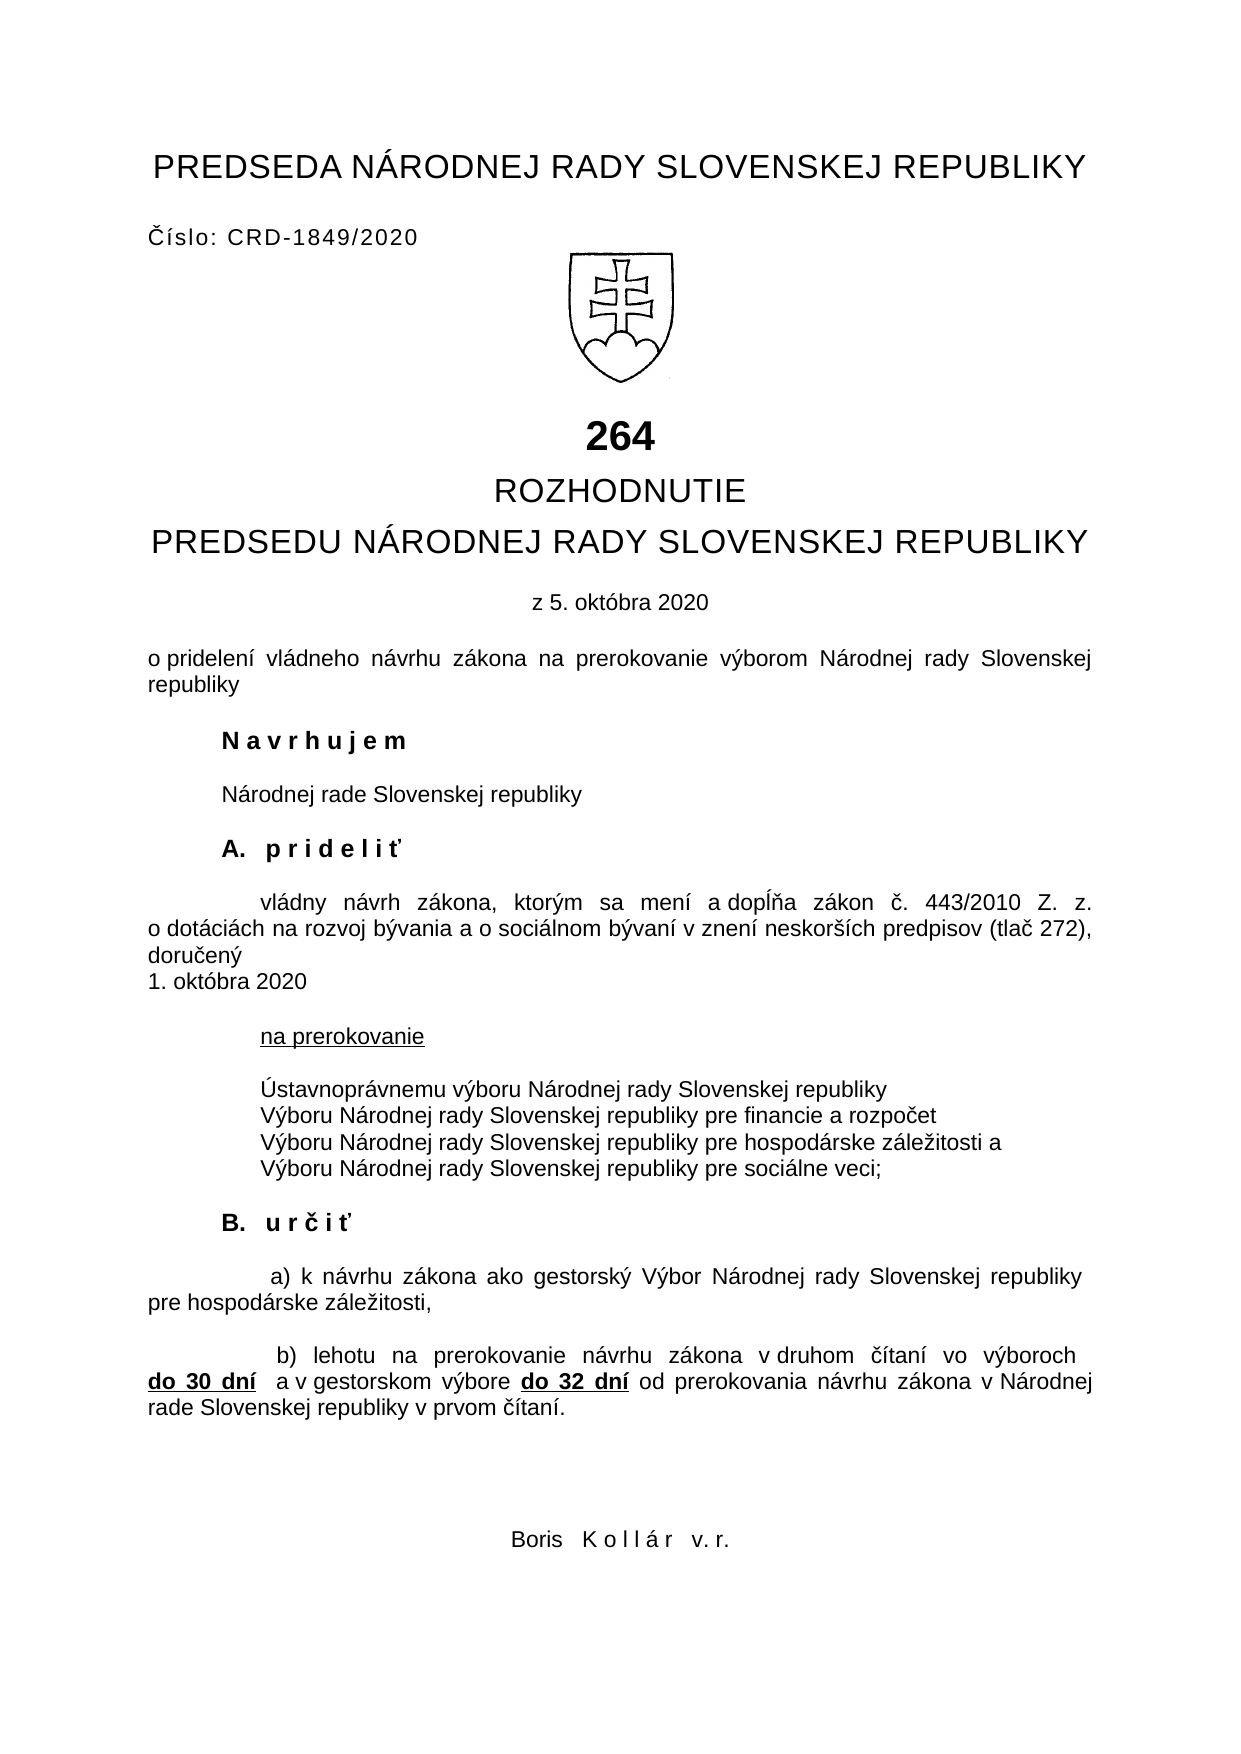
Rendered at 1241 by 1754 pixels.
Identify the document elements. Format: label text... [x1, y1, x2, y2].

text b) lehotu na prerokovanie návrhu zákona v druhom čítaní vo výboroch do 30 dní a v gestorskom výbore do 32 dní od prerokovania návrhu zákona v Národnej rade Slovenskej republiky v prvom čítaní. [148, 1342, 1093, 1421]
text vládny návrh zákona, ktorým sa mení a dopĺňa zákon č. 443/2010 Z. z. o dotáciách na rozvoj bývania a o sociálnom bývaní v znení neskorších predpisov (tlač 272), doručený 1. októbra 2020 [148, 889, 1093, 994]
text Číslo: CRD-1849/2020 [148, 223, 1093, 250]
list p r i d e l i ť [221, 834, 1093, 862]
subtitle PREDSEDU NÁRODNEJ RADY SLOVENSKEJ REPUBLIKY [148, 522, 1093, 561]
text N a v r h u j e m [148, 726, 1093, 755]
text z 5. októbra 2020 [148, 589, 1093, 616]
picture [563, 250, 677, 386]
text Boris K o l l á r v. r. [148, 1526, 1093, 1552]
text Výboru Národnej rady Slovenskej republiky pre hospodárske záležitosti a [148, 1128, 1093, 1155]
text o pridelení vládneho návrhu zákona na prerokovanie výborom Národnej rady Slovenskej republiky [148, 644, 1093, 697]
list u r č i ť [221, 1207, 1093, 1236]
text na prerokovanie [148, 1023, 1093, 1049]
subtitle PREDSEDA NÁRODNEJ RADY SLOVENSKEJ REPUBLIKY [148, 148, 1093, 186]
text Výboru Národnej rady Slovenskej republiky pre financie a rozpočet [148, 1102, 1093, 1128]
text a) k návrhu zákona ako gestorský Výbor Národnej rady Slovenskej republiky pre hospodárske záležitosti, [148, 1263, 1093, 1315]
text Ústavnoprávnemu výboru Národnej rady Slovenskej republiky [148, 1076, 1093, 1102]
text Výboru Národnej rady Slovenskej republiky pre sociálne veci; [148, 1155, 1093, 1181]
subtitle ROZHODNUTIE [148, 471, 1093, 510]
text Národnej rade Slovenskej republiky [148, 781, 1093, 807]
text 264 [148, 411, 1093, 459]
